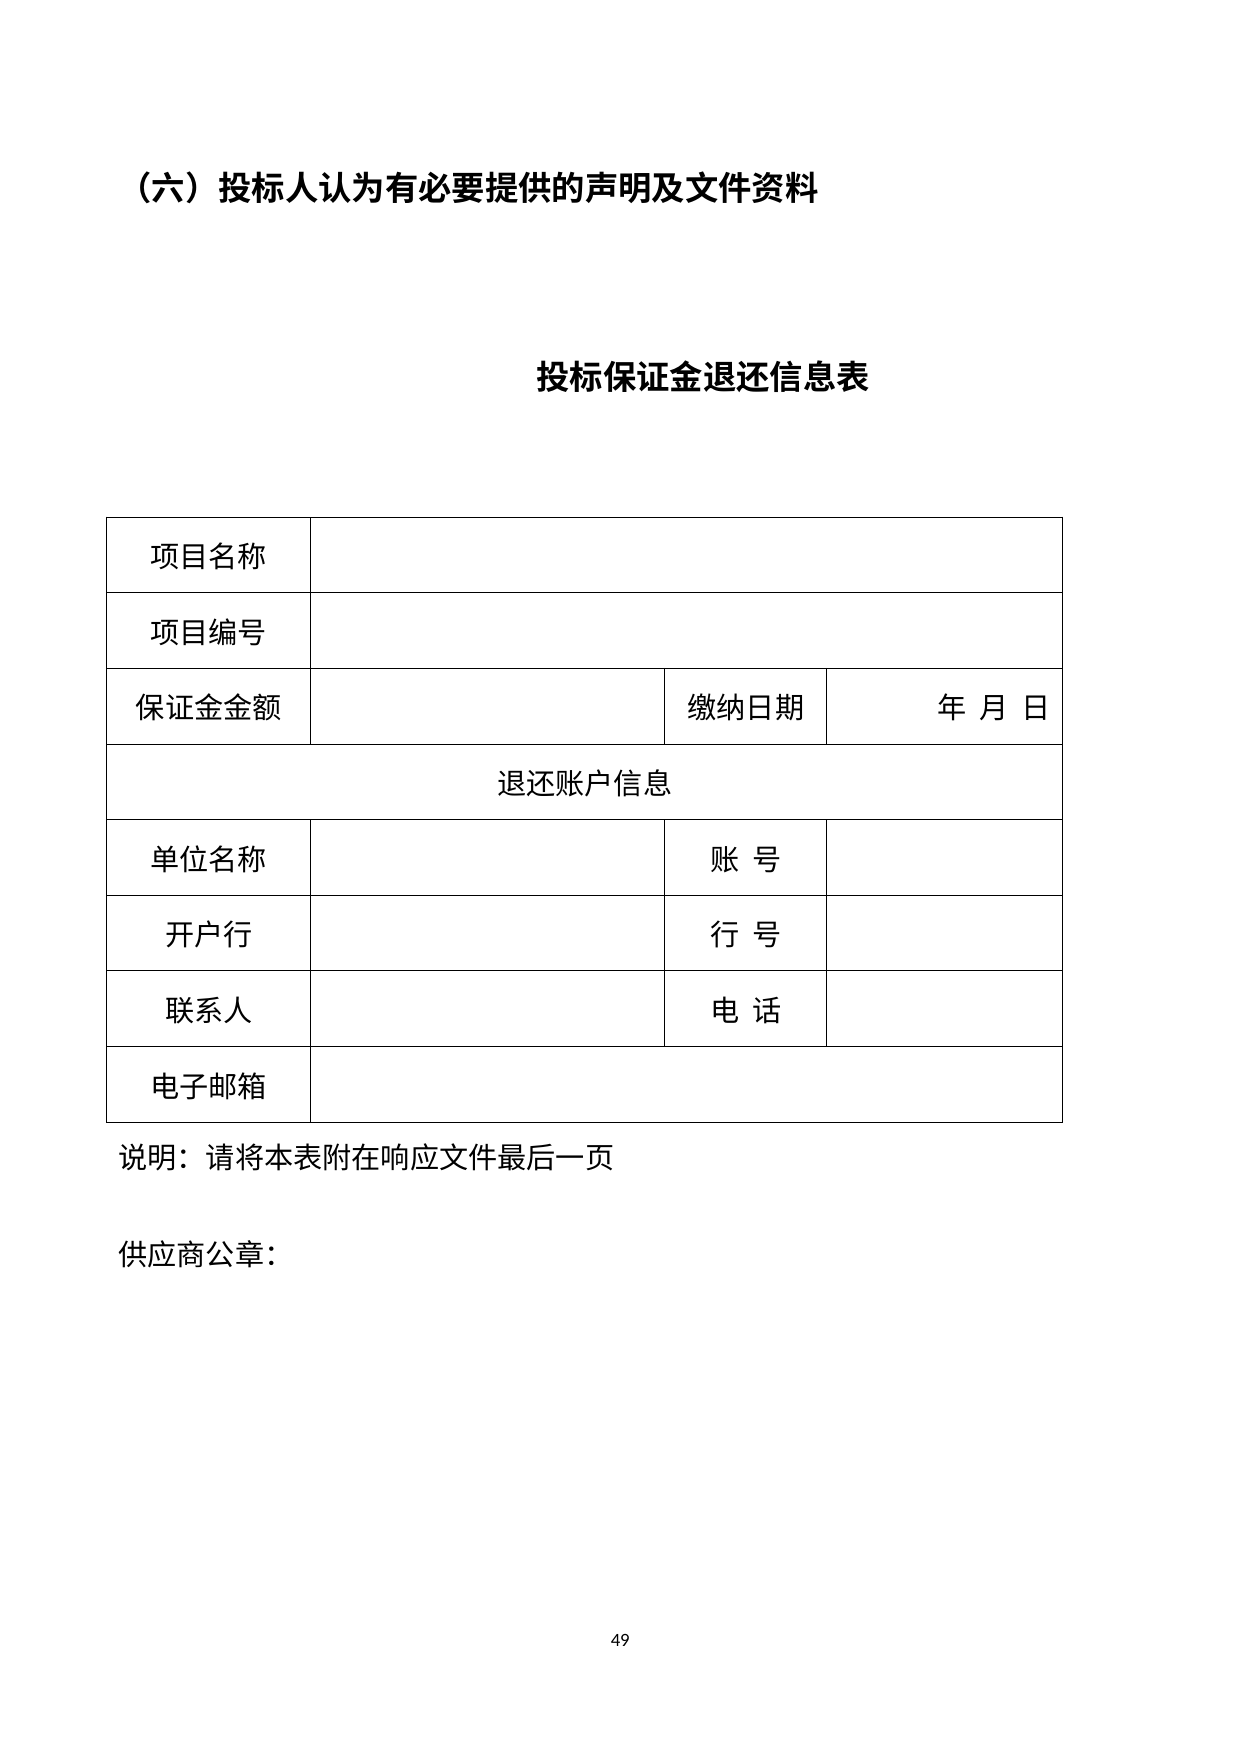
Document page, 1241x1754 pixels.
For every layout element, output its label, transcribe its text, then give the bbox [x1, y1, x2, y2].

table_cell [311, 593, 1062, 668]
table_cell 单位名称 [107, 820, 310, 895]
text 投标保证金退还信息表 [283, 342, 1122, 409]
table_cell 年 月 日 [827, 669, 1062, 743]
table_header 项目名称 [107, 518, 310, 592]
table_cell [311, 820, 664, 895]
text 说明：请将本表附在响应文件最后一页 [118, 1123, 1122, 1189]
text （六）投标人认为有必要提供的声明及文件资料 [118, 152, 1122, 219]
table_cell 项目编号 [107, 593, 310, 668]
table_cell 退还账户信息 [107, 745, 1062, 819]
table_cell 账 号 [665, 820, 826, 895]
table_cell 电子邮箱 [107, 1047, 310, 1122]
table_cell [311, 669, 664, 743]
table_header [311, 518, 1062, 592]
table_cell [311, 1047, 1062, 1122]
table_cell [827, 896, 1062, 970]
table_cell 电 话 [665, 971, 826, 1046]
table_cell 保证金金额 [107, 669, 310, 743]
table_cell [311, 896, 664, 970]
table_cell 缴纳日期 [665, 669, 826, 743]
table_cell [827, 820, 1062, 895]
table_cell 开户行 [107, 896, 310, 970]
table_cell 行 号 [665, 896, 826, 970]
table_cell 联系人 [107, 971, 310, 1046]
table_cell [311, 971, 664, 1046]
table_cell [827, 971, 1062, 1046]
text 供应商公章： [118, 1219, 1122, 1286]
